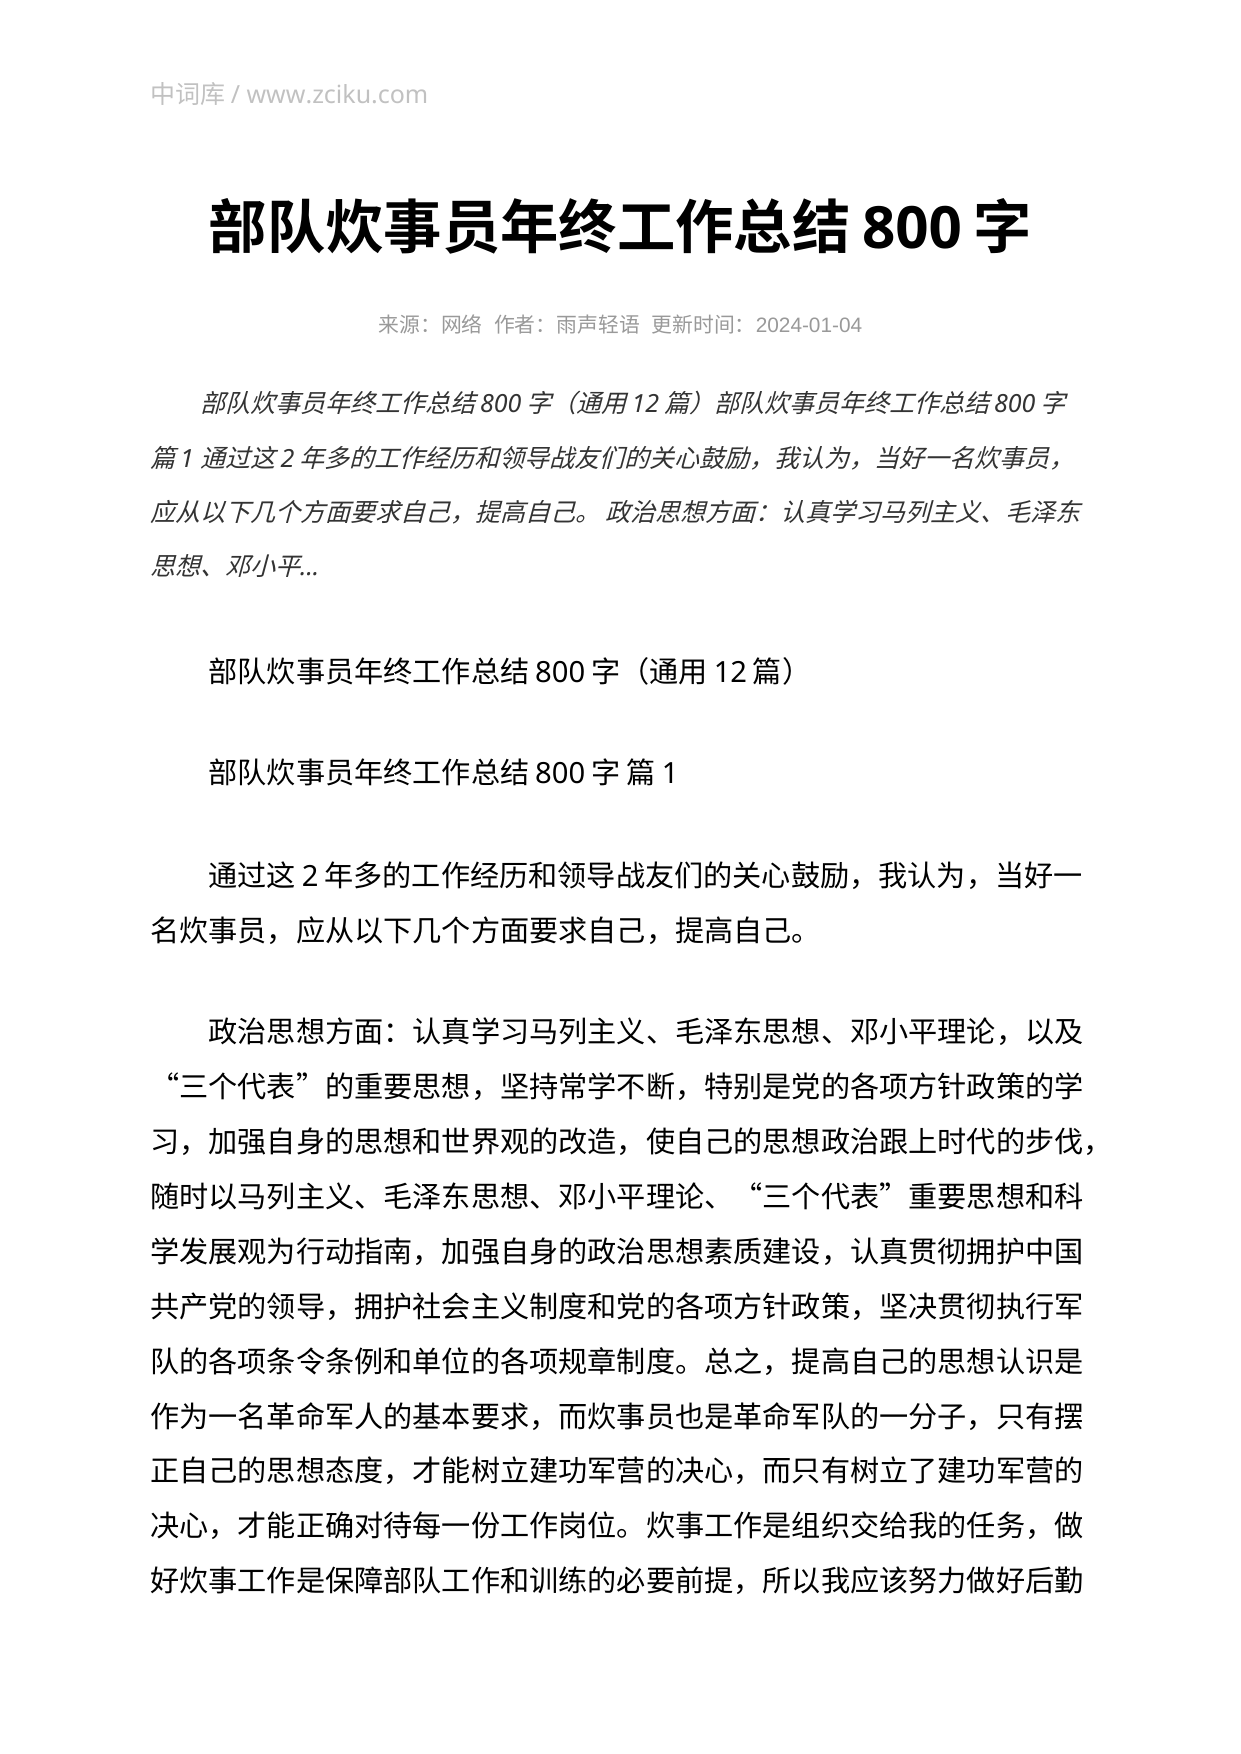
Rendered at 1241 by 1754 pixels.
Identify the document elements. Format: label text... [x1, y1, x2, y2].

subtitle 部队炊事员年终工作总结800字 [150, 181, 1090, 266]
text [150, 1009, 1090, 1600]
text 通过这2年多的工作经历和领导战友们的关心鼓励，我认为，当好一名炊事员，应从以下几个方面要求自己，提高自己。 [150, 852, 1090, 949]
text 部队炊事员年终工作总结800字（通用12篇） [150, 648, 1090, 691]
text 部队炊事员年终工作总结800字 篇1 [150, 750, 1090, 792]
text 部队炊事员年终工作总结800字（通用12篇）部队炊事员年终工作总结800字 篇1 通过这2年多的工作经历和领导战友们的关心鼓励，我认为，当好一名炊事员，应从以下几个方面要求自己，提高自己。 政治思想方面：认真学习马列主义、毛泽东思想、邓小平... [150, 384, 1090, 583]
text 来源：网络 作者：雨声轻语 更新时间：2024-01-04 [150, 313, 1090, 337]
